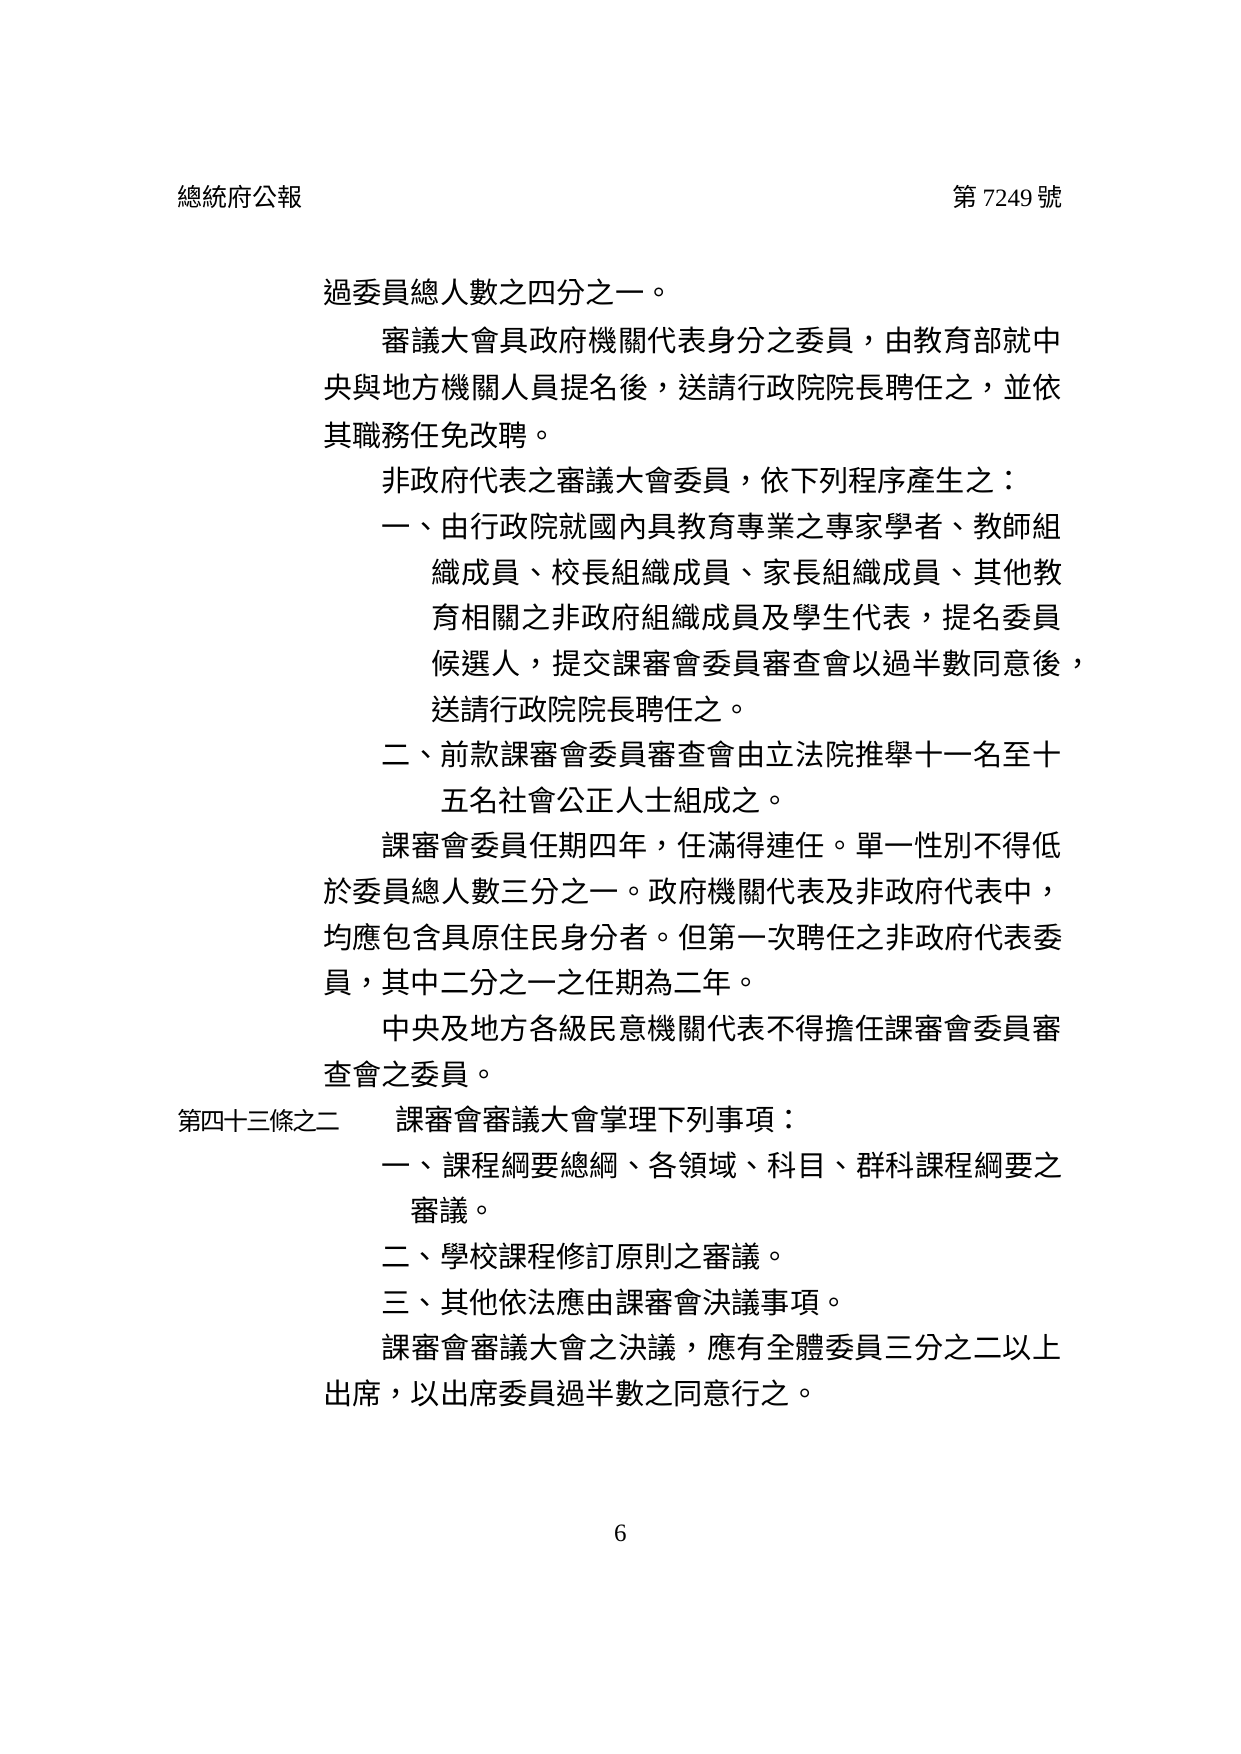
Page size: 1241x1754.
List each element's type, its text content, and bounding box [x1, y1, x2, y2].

text 課審會委員任期四年，任滿得連任。單一性別不得低於委員總人數三分之一。政府機關代表及非政府代表中，均應包含具原住民身分者。但第一次聘任之非政府代表委員，其中二分之一之任期為二年。 [323, 820, 1063, 1003]
text 一、課程綱要總綱、各領域、科目、群科課程綱要之審議。 [381, 1140, 1063, 1231]
text 二、前款課審會委員審查會由立法院推舉十一名至十五名社會公正人士組成之。 [381, 729, 1063, 820]
text 非政府代表之審議大會委員，依下列程序產生之： [323, 455, 1063, 501]
text 課審會審議大會之決議，應有全體委員三分之二以上出席，以出席委員過半數之同意行之。 [323, 1322, 1063, 1413]
text 審議大會具政府機關代表身分之委員，由教育部就中央與地方機關人員提名後，送請行政院院長聘任之，並依其職務任免改聘。 [323, 313, 1063, 455]
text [323, 266, 1063, 313]
text 一、由行政院就國內具教育專業之專家學者、教師組織成員、校長組織成員、家長組織成員、其他教育相關之非政府組織成員及學生代表，提名委員候選人，提交課審會委員審查會以過半數同意後，送請行政院院長聘任之。 [381, 501, 1063, 729]
text 中央及地方各級民意機關代表不得擔任課審會委員審查會之委員。 [323, 1003, 1063, 1094]
text 三、其他依法應由課審會決議事項。 [381, 1277, 1063, 1322]
text 二、學校課程修訂原則之審議。 [381, 1231, 1063, 1277]
text 第四十三條之二 課審會審議大會掌理下列事項： [177, 1094, 1063, 1140]
